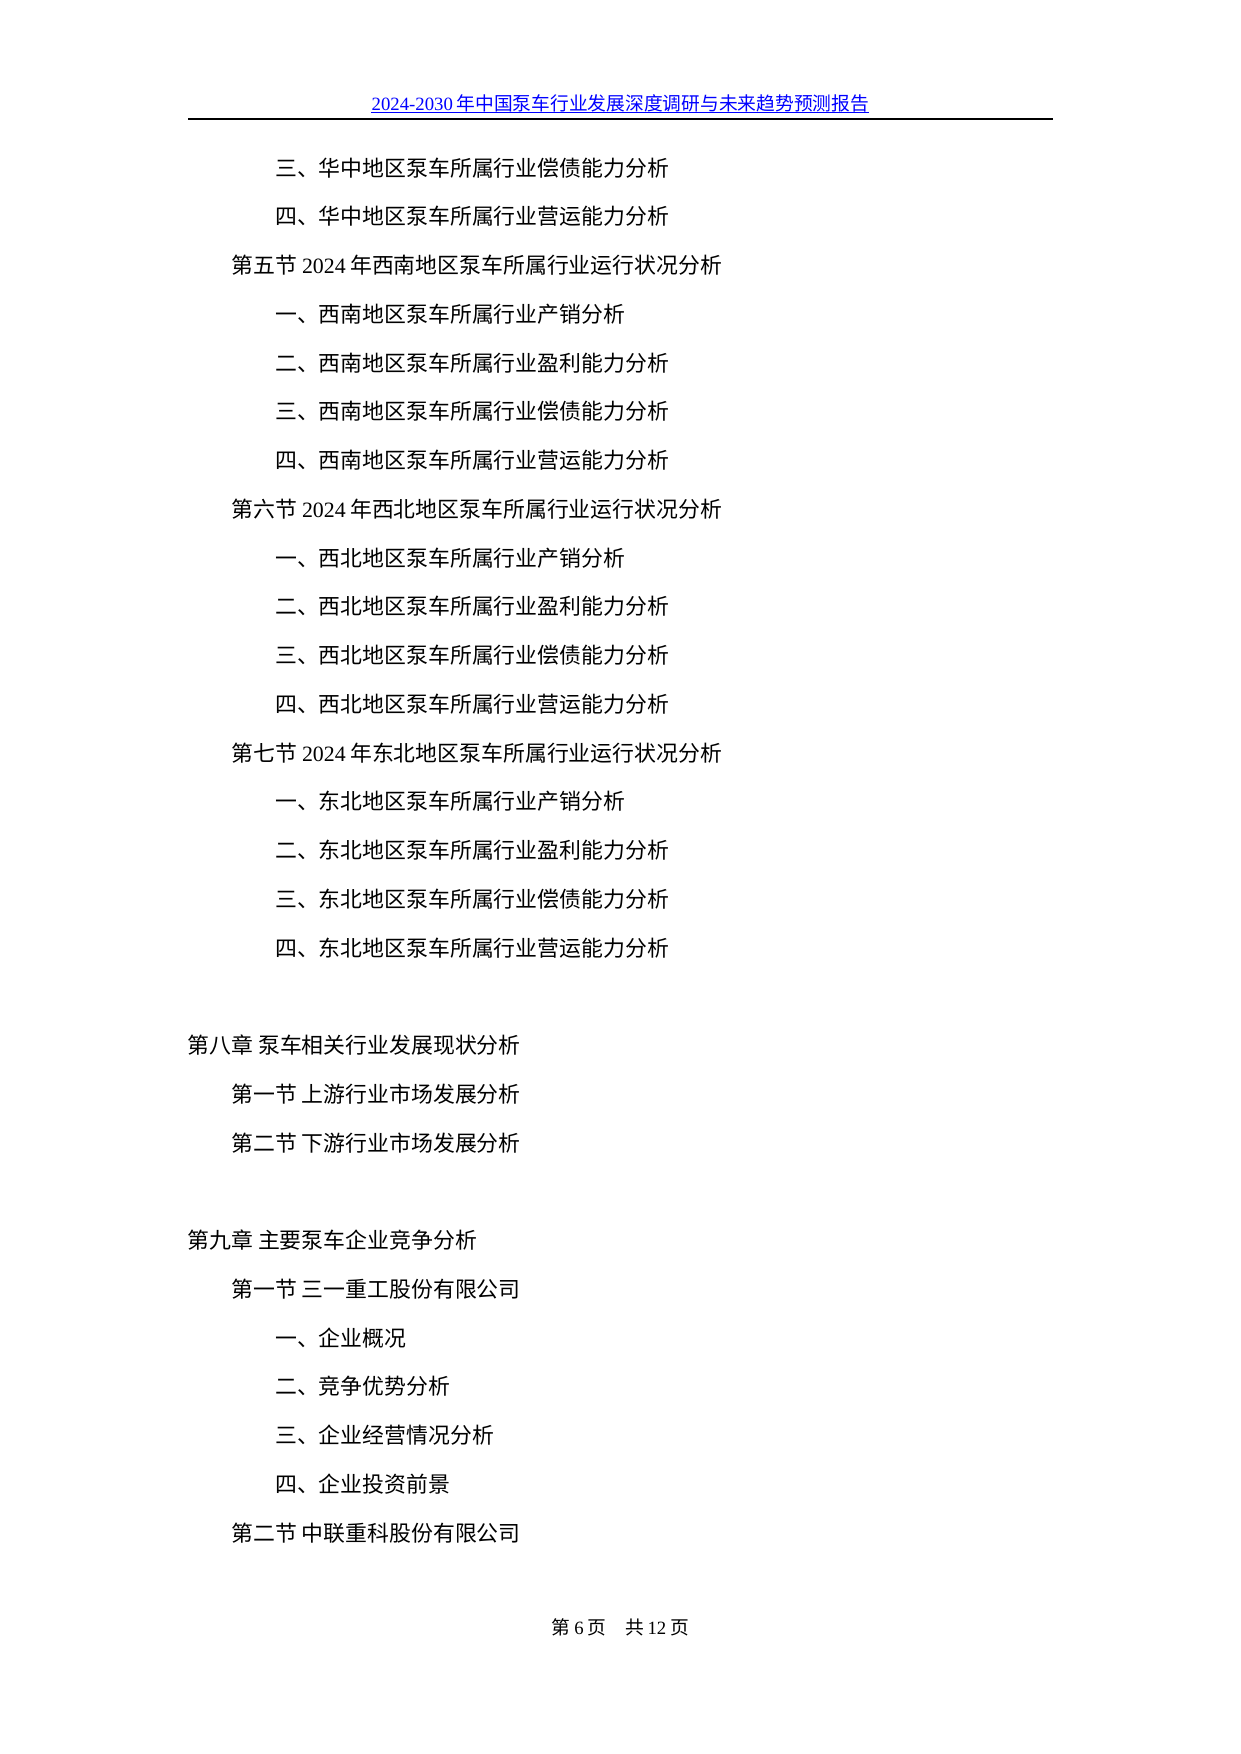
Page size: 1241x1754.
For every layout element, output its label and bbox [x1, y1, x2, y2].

text [187, 150, 1053, 1548]
